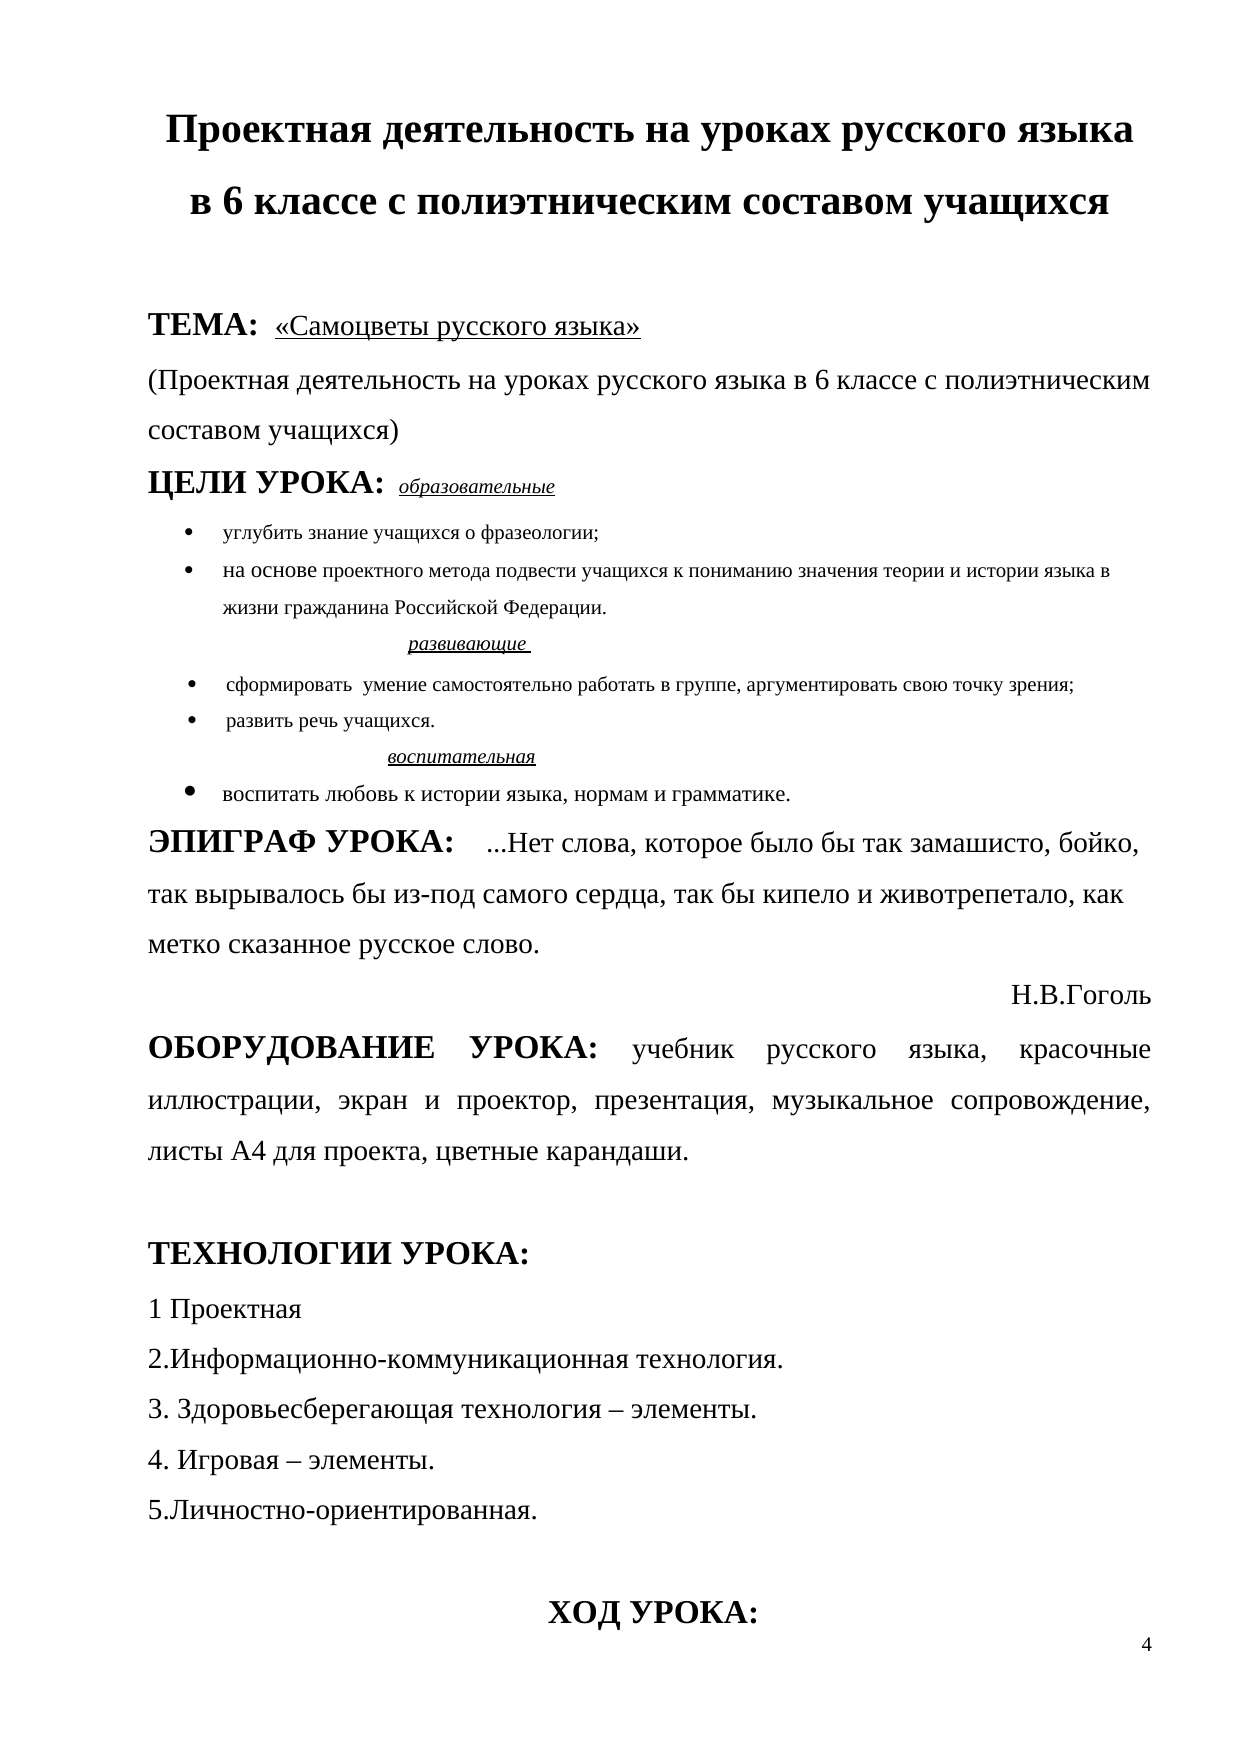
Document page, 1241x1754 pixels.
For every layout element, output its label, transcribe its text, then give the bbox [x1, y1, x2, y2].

text 4. Игровая – элементы. [148, 1442, 1152, 1475]
list сформировать умение самостоятельно работать в группе, аргументировать свою точку зрения; [188, 672, 1152, 696]
text развивающие [148, 631, 1152, 655]
text 3. Здоровьесберегающая технология – элементы. [148, 1391, 1152, 1425]
text в 6 классе с полиэтническим составом учащихся [148, 175, 1152, 223]
list на основе проектного метода подвести учащихся к пониманию значения теории и истории языка в жизни гражданина Российской Федерации. [185, 556, 1152, 619]
text ХОД УРОКА: [148, 1593, 1152, 1631]
text Проектная деятельность на уроках русского языка [148, 103, 1152, 151]
text ТЕХНОЛОГИИ УРОКА: [148, 1233, 1152, 1272]
list воспитать любовь к истории языка, нормам и грамматике. [185, 780, 1152, 807]
text ТЕМА: «Самоцветы русского языка» [148, 305, 1152, 343]
text ОБОРУДОВАНИЕ УРОКА: учебник русского языка, красочные иллюстрации, экран и проектор, презентация, музыкальное сопровождение, листы А4 для проекта, цветные карандаши. [148, 1027, 1152, 1166]
text 5.Личностно-ориентированная. [148, 1492, 1152, 1526]
text ЦЕЛИ УРОКА: образовательные [148, 463, 1152, 501]
list углубить знание учащихся о фразеологии; [185, 520, 1152, 544]
text 1 Проектная [148, 1291, 1152, 1324]
text Н.В.Гоголь [148, 977, 1152, 1011]
list развить речь учащихся. [188, 708, 1152, 732]
text 2.Информационно-коммуникационная технология. [148, 1341, 1152, 1375]
text воспитательная [148, 744, 1152, 768]
text (Проектная деятельность на уроках русского языка в 6 классе с полиэтническим составом учащихся) [148, 362, 1152, 446]
text ЭПИГРАФ УРОКА: …Нет слова, которое было бы так замашисто, бойко, так вырывалось бы из-под самого сердца, так бы кипело и животрепетало, как метко сказанное русское слово. [148, 821, 1152, 960]
